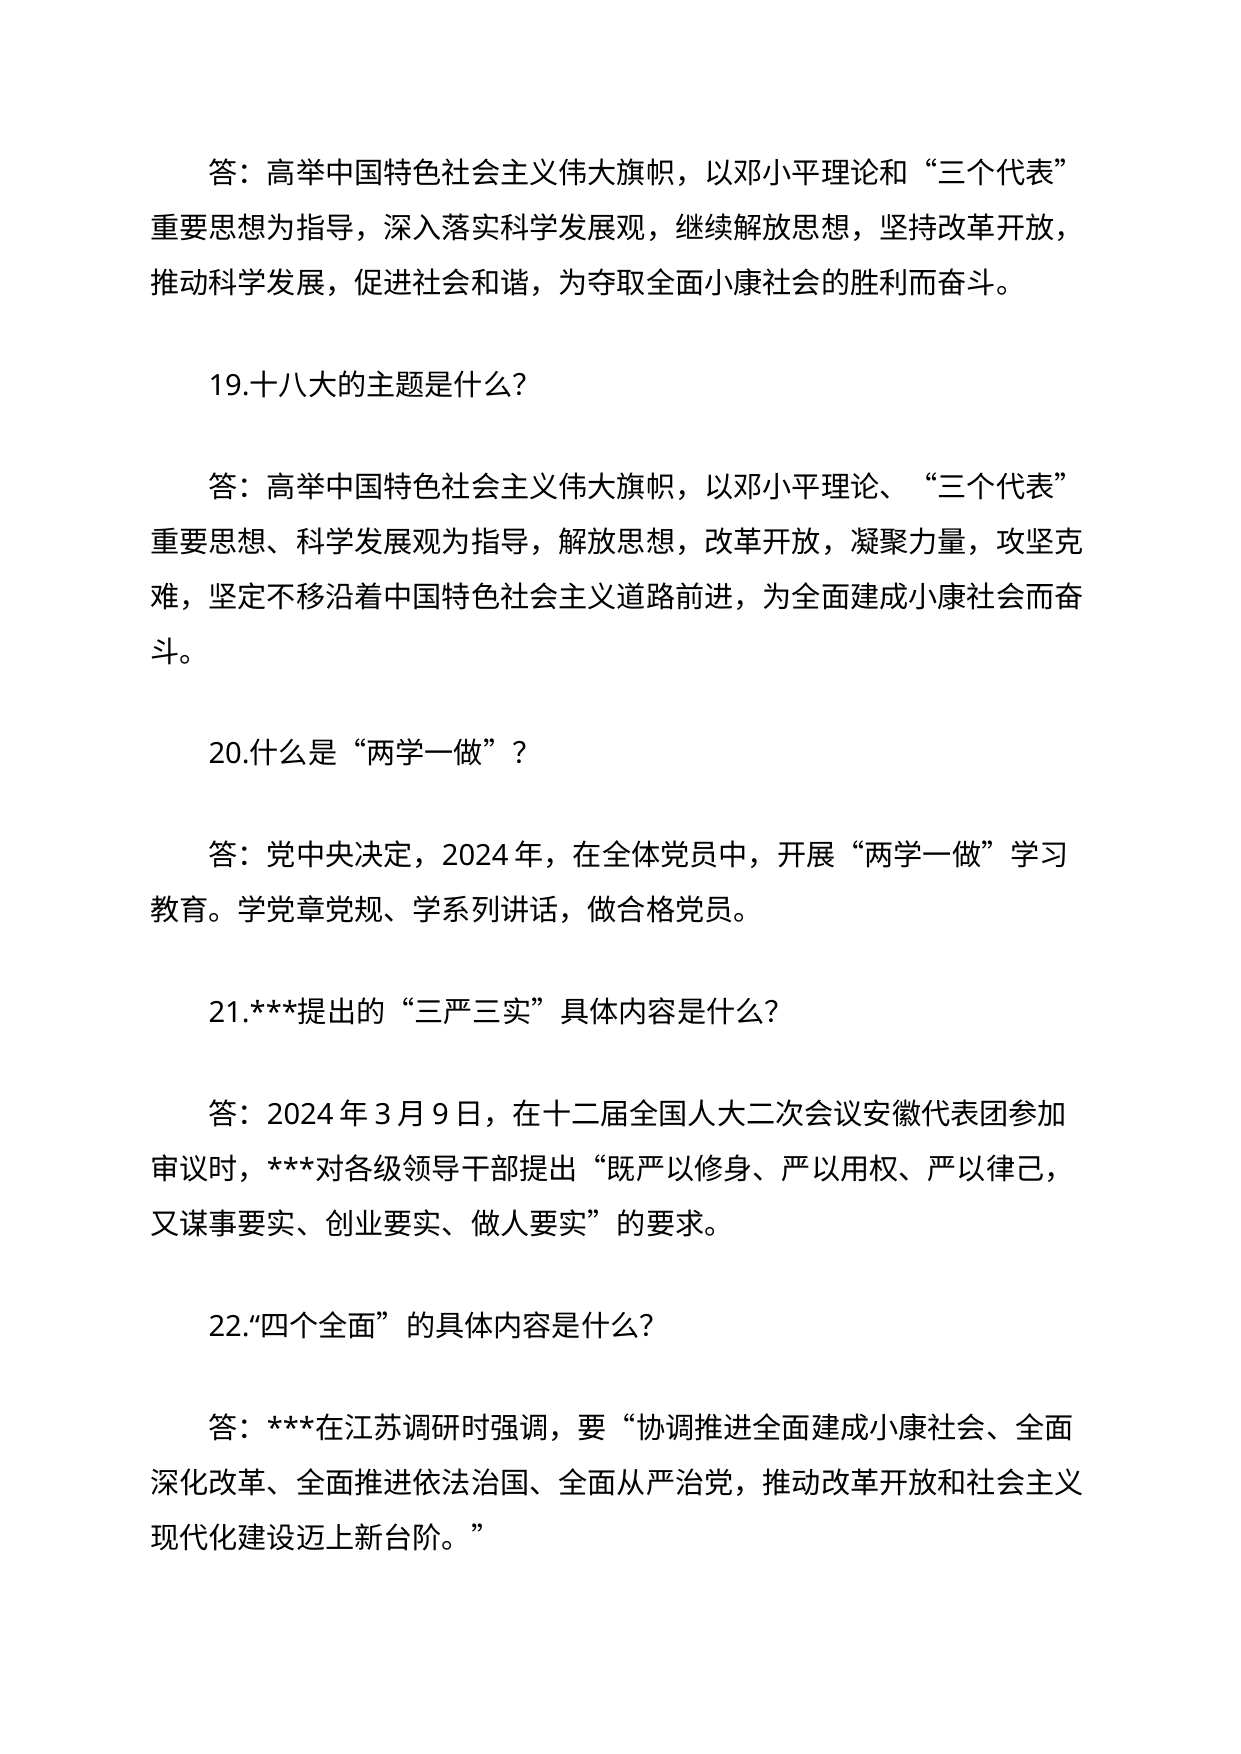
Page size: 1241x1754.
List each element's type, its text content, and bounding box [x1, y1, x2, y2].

text 21.***提出的“三严三实”具体内容是什么？ [150, 989, 1090, 1031]
text 答：高举中国特色社会主义伟大旗帜，以邓小平理论和“三个代表”重要思想为指导，深入落实科学发展观，继续解放思想，坚持改革开放，推动科学发展，促进社会和谐，为夺取全面小康社会的胜利而奋斗。 [150, 150, 1090, 302]
text 答：2024年3月9日，在十二届全国人大二次会议安徽代表团参加审议时，***对各级领导干部提出“既严以修身、严以用权、严以律己，又谋事要实、创业要实、做人要实”的要求。 [150, 1091, 1090, 1243]
text 答：高举中国特色社会主义伟大旗帜，以邓小平理论、“三个代表”重要思想、科学发展观为指导，解放思想，改革开放，凝聚力量，攻坚克难，坚定不移沿着中国特色社会主义道路前进，为全面建成小康社会而奋斗。 [150, 463, 1090, 671]
text 答：***在江苏调研时强调，要“协调推进全面建成小康社会、全面深化改革、全面推进依法治国、全面从严治党，推动改革开放和社会主义现代化建设迈上新台阶。” [150, 1404, 1090, 1557]
text 22.“四个全面”的具体内容是什么？ [150, 1302, 1090, 1345]
text 19.十八大的主题是什么？ [150, 362, 1090, 404]
text 答：党中央决定，2024年，在全体党员中，开展“两学一做”学习教育。学党章党规、学系列讲话，做合格党员。 [150, 832, 1090, 929]
text 20.什么是“两学一做”？ [150, 730, 1090, 772]
